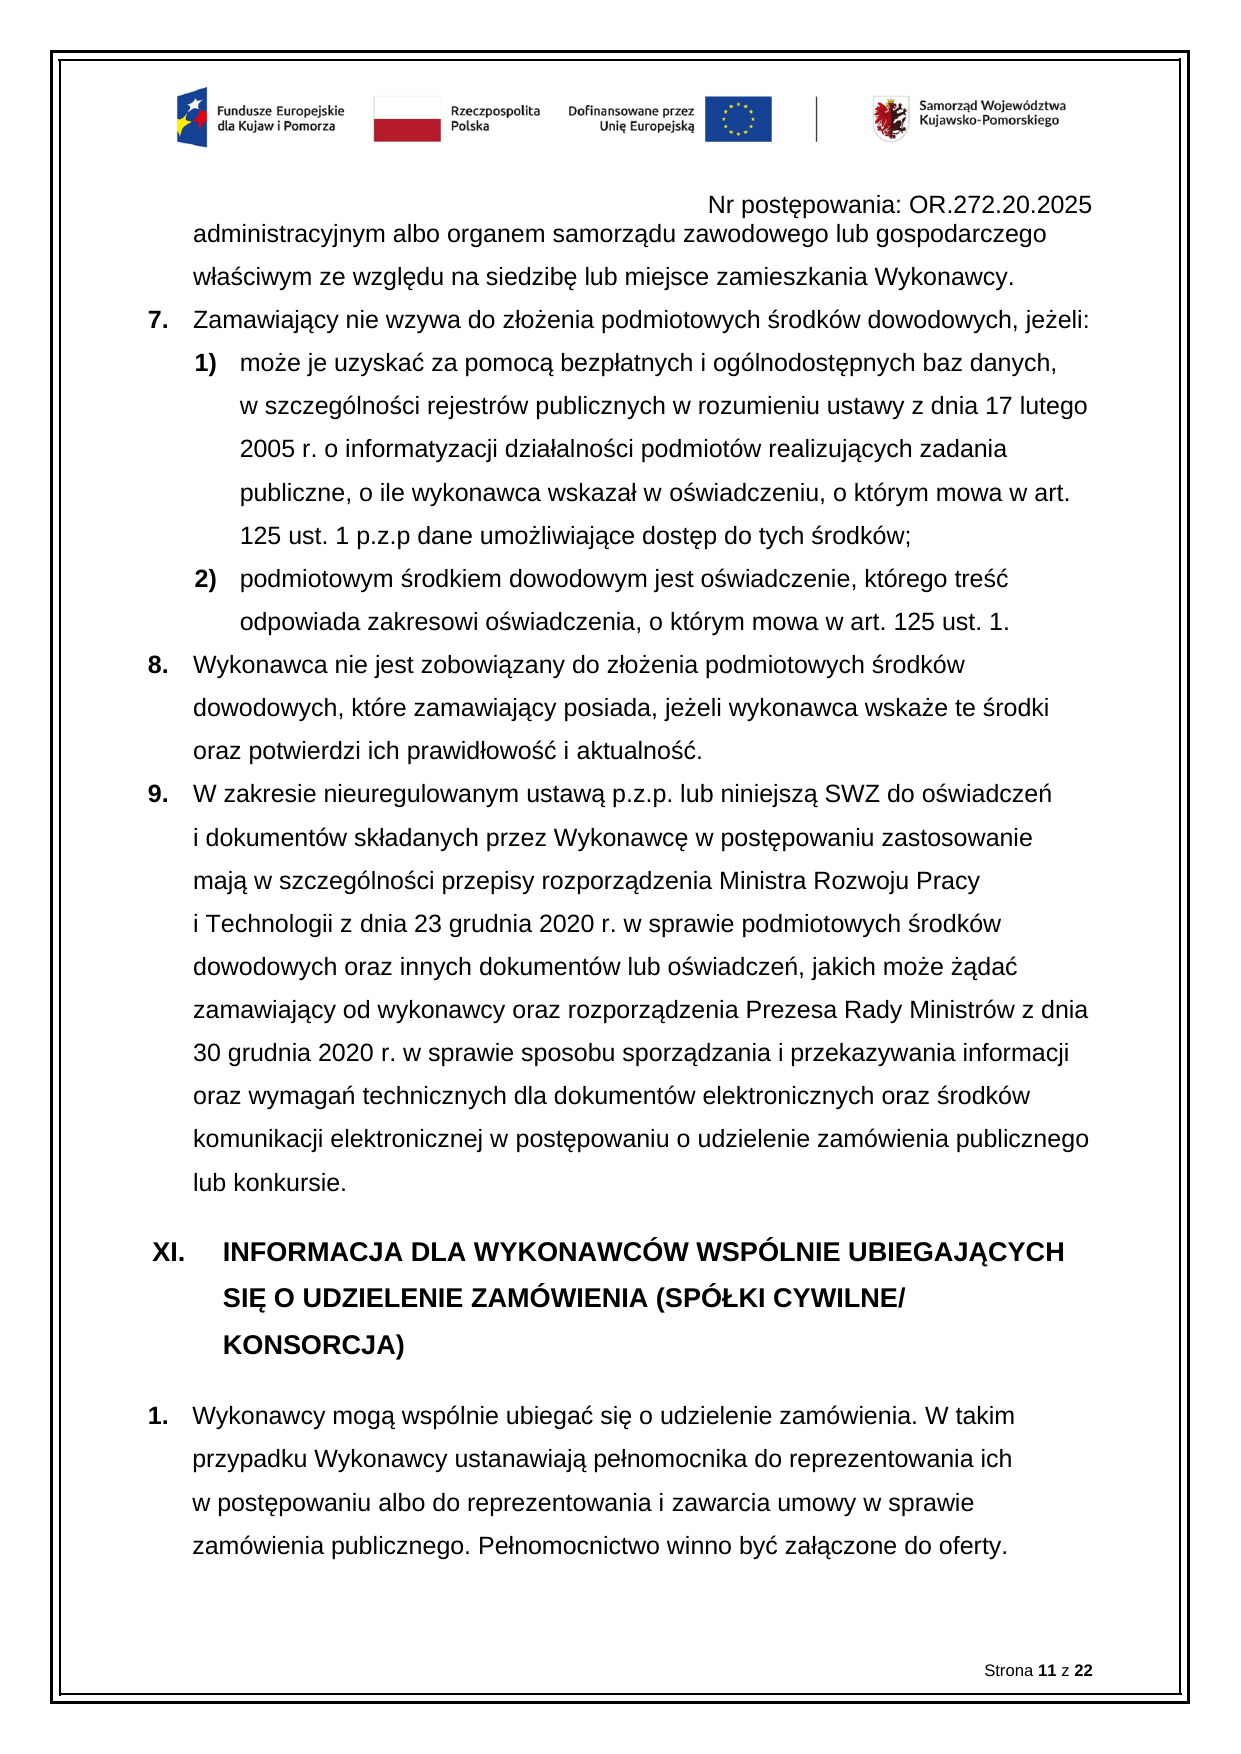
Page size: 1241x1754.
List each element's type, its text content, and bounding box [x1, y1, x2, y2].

picture [147, 73, 1093, 162]
text 8. Wykonawca nie jest zobowiązany do złożenia podmiotowych środków dowodowych, które zamawiający posiada, jeżeli wykonawca wskaże te środki oraz potwierdzi ich prawidłowość i aktualność. [148, 650, 1092, 765]
list Wykonawcy mogą wspólnie ubiegać się o udzielenie zamówienia. W takim przypadku Wykonawcy ustanawiają pełnomocnika do reprezentowania ich w postępowaniu albo do reprezentowania i zawarcia umowy w sprawie zamówienia publicznego. Pełnomocnictwo winno być załączone do oferty. [148, 1401, 1092, 1559]
text 9. W zakresie nieuregulowanym ustawą p.z.p. lub niniejszą SWZ do oświadczeń i dokumentów składanych przez Wykonawcę w postępowaniu zastosowanie mają w szczególności przepisy rozporządzenia Ministra Rozwoju Pracy i Technologii z dnia 23 grudnia 2020 r. w sprawie podmiotowych środków dowodowych oraz innych dokumentów lub oświadczeń, jakich może żądać zamawiający od wykonawcy oraz rozporządzenia Prezesa Rady Ministrów z dnia 30 grudnia 2020 r. w sprawie sposobu sporządzania i przekazywania informacji oraz wymagań technicznych dla dokumentów elektronicznych oraz środków komunikacji elektronicznej w postępowaniu o udzielenie zamówienia publicznego lub konkursie. [148, 779, 1092, 1196]
list 1) może je uzyskać za pomocą bezpłatnych i ogólnodostępnych baz danych, w szczególności rejestrów publicznych w rozumieniu ustawy z dnia 17 lutego 2005 r. o informatyzacji działalności podmiotów realizujących zadania publiczne, o ile wykonawca wskazał w oświadczeniu, o którym mowa w art. 125 ust. 1 p.z.p dane umożliwiające dostęp do tych środków; [194, 348, 1092, 549]
subtitle INFORMACJA DLA WYKONAWCÓW WSPÓLNIE UBIEGAJĄCYCH SIĘ O UDZIELENIE ZAMÓWIENIA (SPÓŁKI CYWILNE/ KONSORCJA) [185, 1236, 1092, 1361]
list Zamawiający nie wzywa do złożenia podmiotowych środków dowodowych, jeżeli: [148, 305, 1092, 334]
list 2) podmiotowym środkiem dowodowym jest oświadczenie, którego treść odpowiada zakresowi oświadczenia, o którym mowa w art. 125 ust. 1. [194, 564, 1092, 636]
